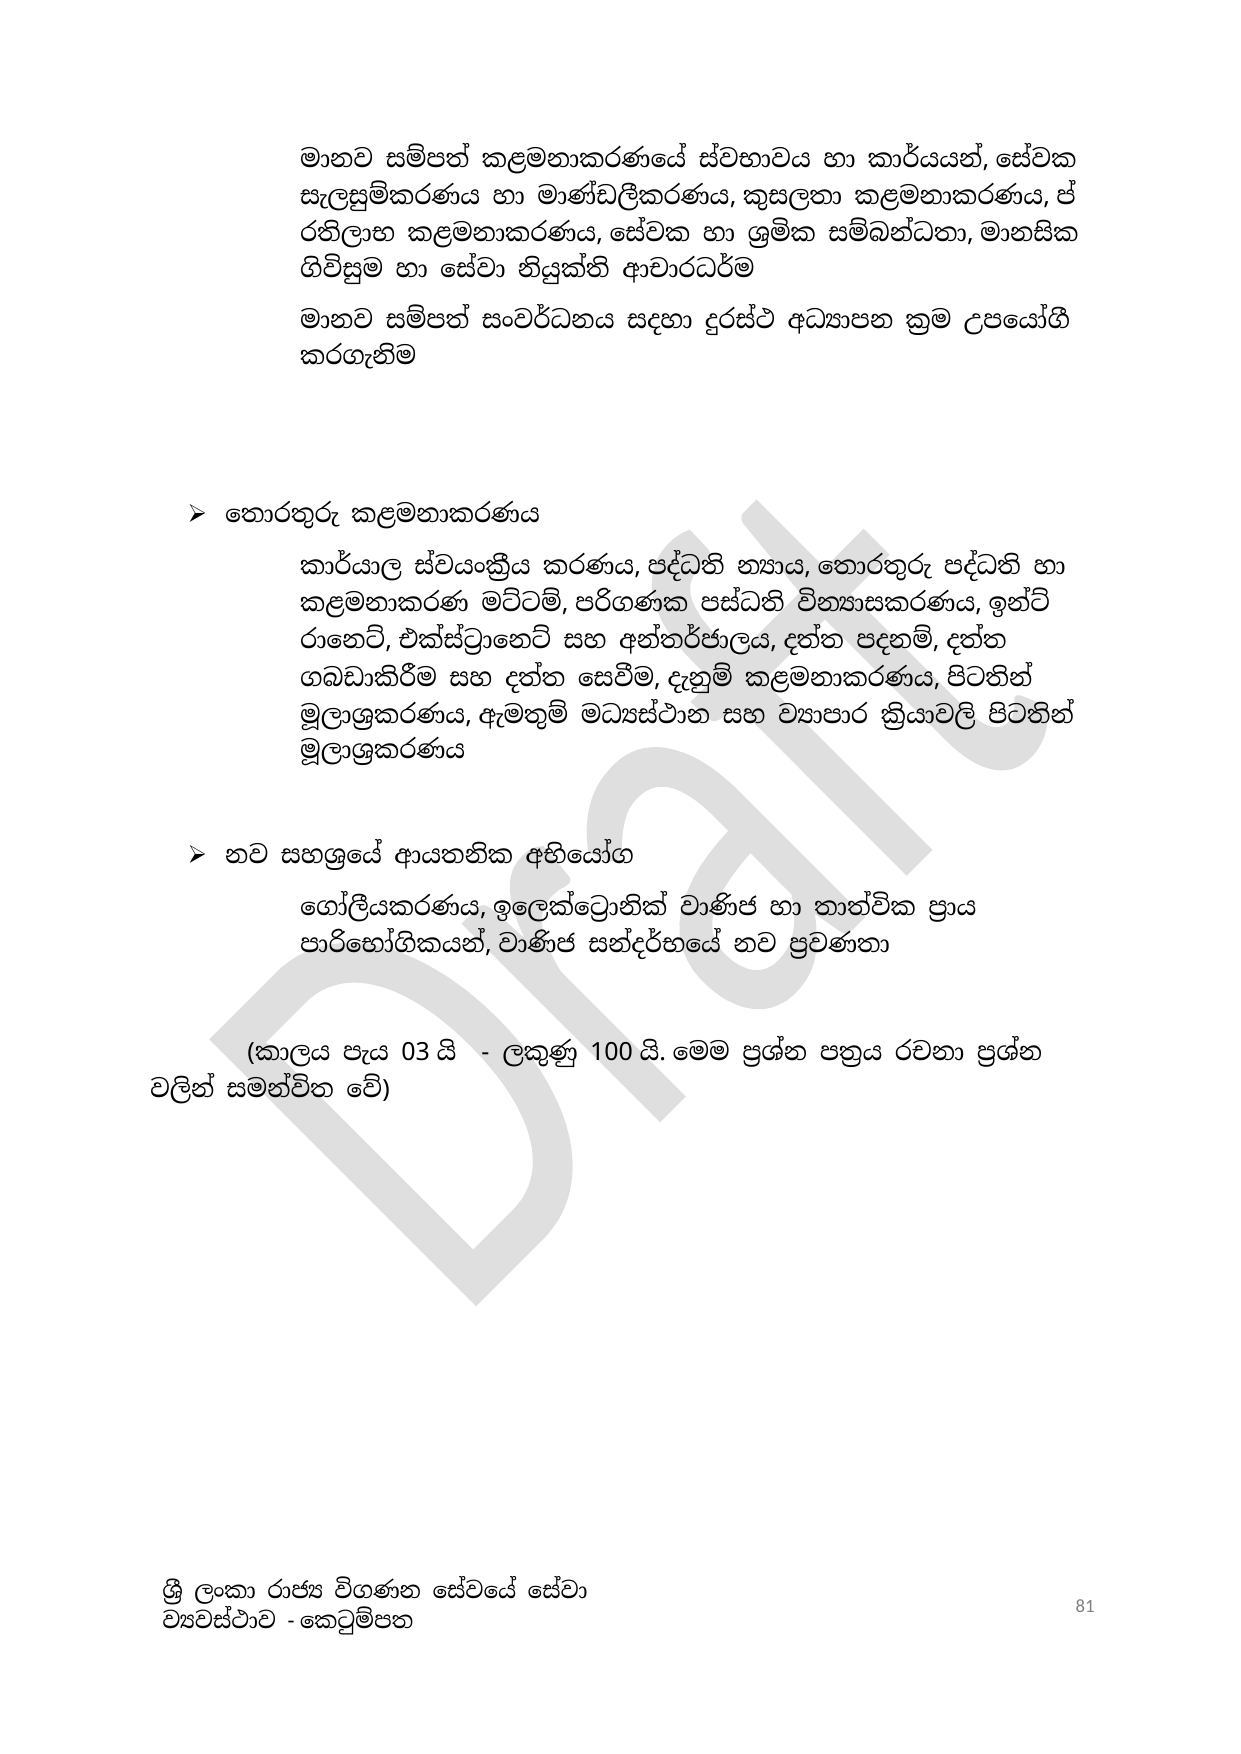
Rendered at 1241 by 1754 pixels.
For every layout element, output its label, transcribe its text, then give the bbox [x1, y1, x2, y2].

list නව සහශ්‍රයේ ආයතනික අභියෝග [187, 839, 1106, 872]
list තොරතුරු කළමනාකරණය [187, 498, 1106, 531]
text කාර්යාල ස්වයංක්‍රීය කරණය, පද්ධති න්‍යාය, තොරතුරු පද්ධති හා කළමනාකරණ මට්ටම්, පරිගණක පස්ධති වින්‍යාසකරණය, ඉන්ට්‍රානෙට්, එක්ස්ට්‍රානෙට් සහ අන්තර්ජාලය, දත්ත පදනම්, දත්ත ගබඩාකිරීම සහ දත්ත සෙවීම, දැනුම් කළමනාකරණය, පිටතින් මූලාශ්‍රකරණය, ඇමතුම් මධ්‍යස්ථාන සහ ව්‍යාපාර ක්‍රියාවලි පිටතින් මූලාශ්‍රකරණය [300, 548, 1106, 766]
text (කාලය පැය 03 යි - ලකුණු 100 යි. මෙම ප්‍රශ්න පත්‍රය රචනා ප්‍රශ්න වලින් සමන්විත වේ) [150, 1033, 1106, 1105]
text මානව සම්පත් සංවර්ධනය සදහා දුරස්ථ අධ්‍යාපන ක්‍රම උපයෝගී කරගැනිම [300, 304, 1106, 372]
text ගෝලීයකරණය, ඉලෙක්ට්‍රොනික් වාණිජ හා තාත්වික ප්‍රාය පාරිභෝගිකයන්, වාණිජ සන්දර්භයේ නව ප්‍රවණතා [300, 889, 1106, 961]
text මානව සම්පත් කළමනාකරණයේ ස්වභාවය හා කාර්යයන්, සේවක සැලසුම්කරණය හා මාණ්ඩලීකරණය, කුසලතා කළමනාකරණය, ප්‍රතිලාභ කළමනාකරණය, සේවක හා ශ්‍රමික සම්බන්ධතා, මානසික ගිවිසුම හා සේවා නියුක්ති ආචාරධර්ම [300, 141, 1106, 285]
